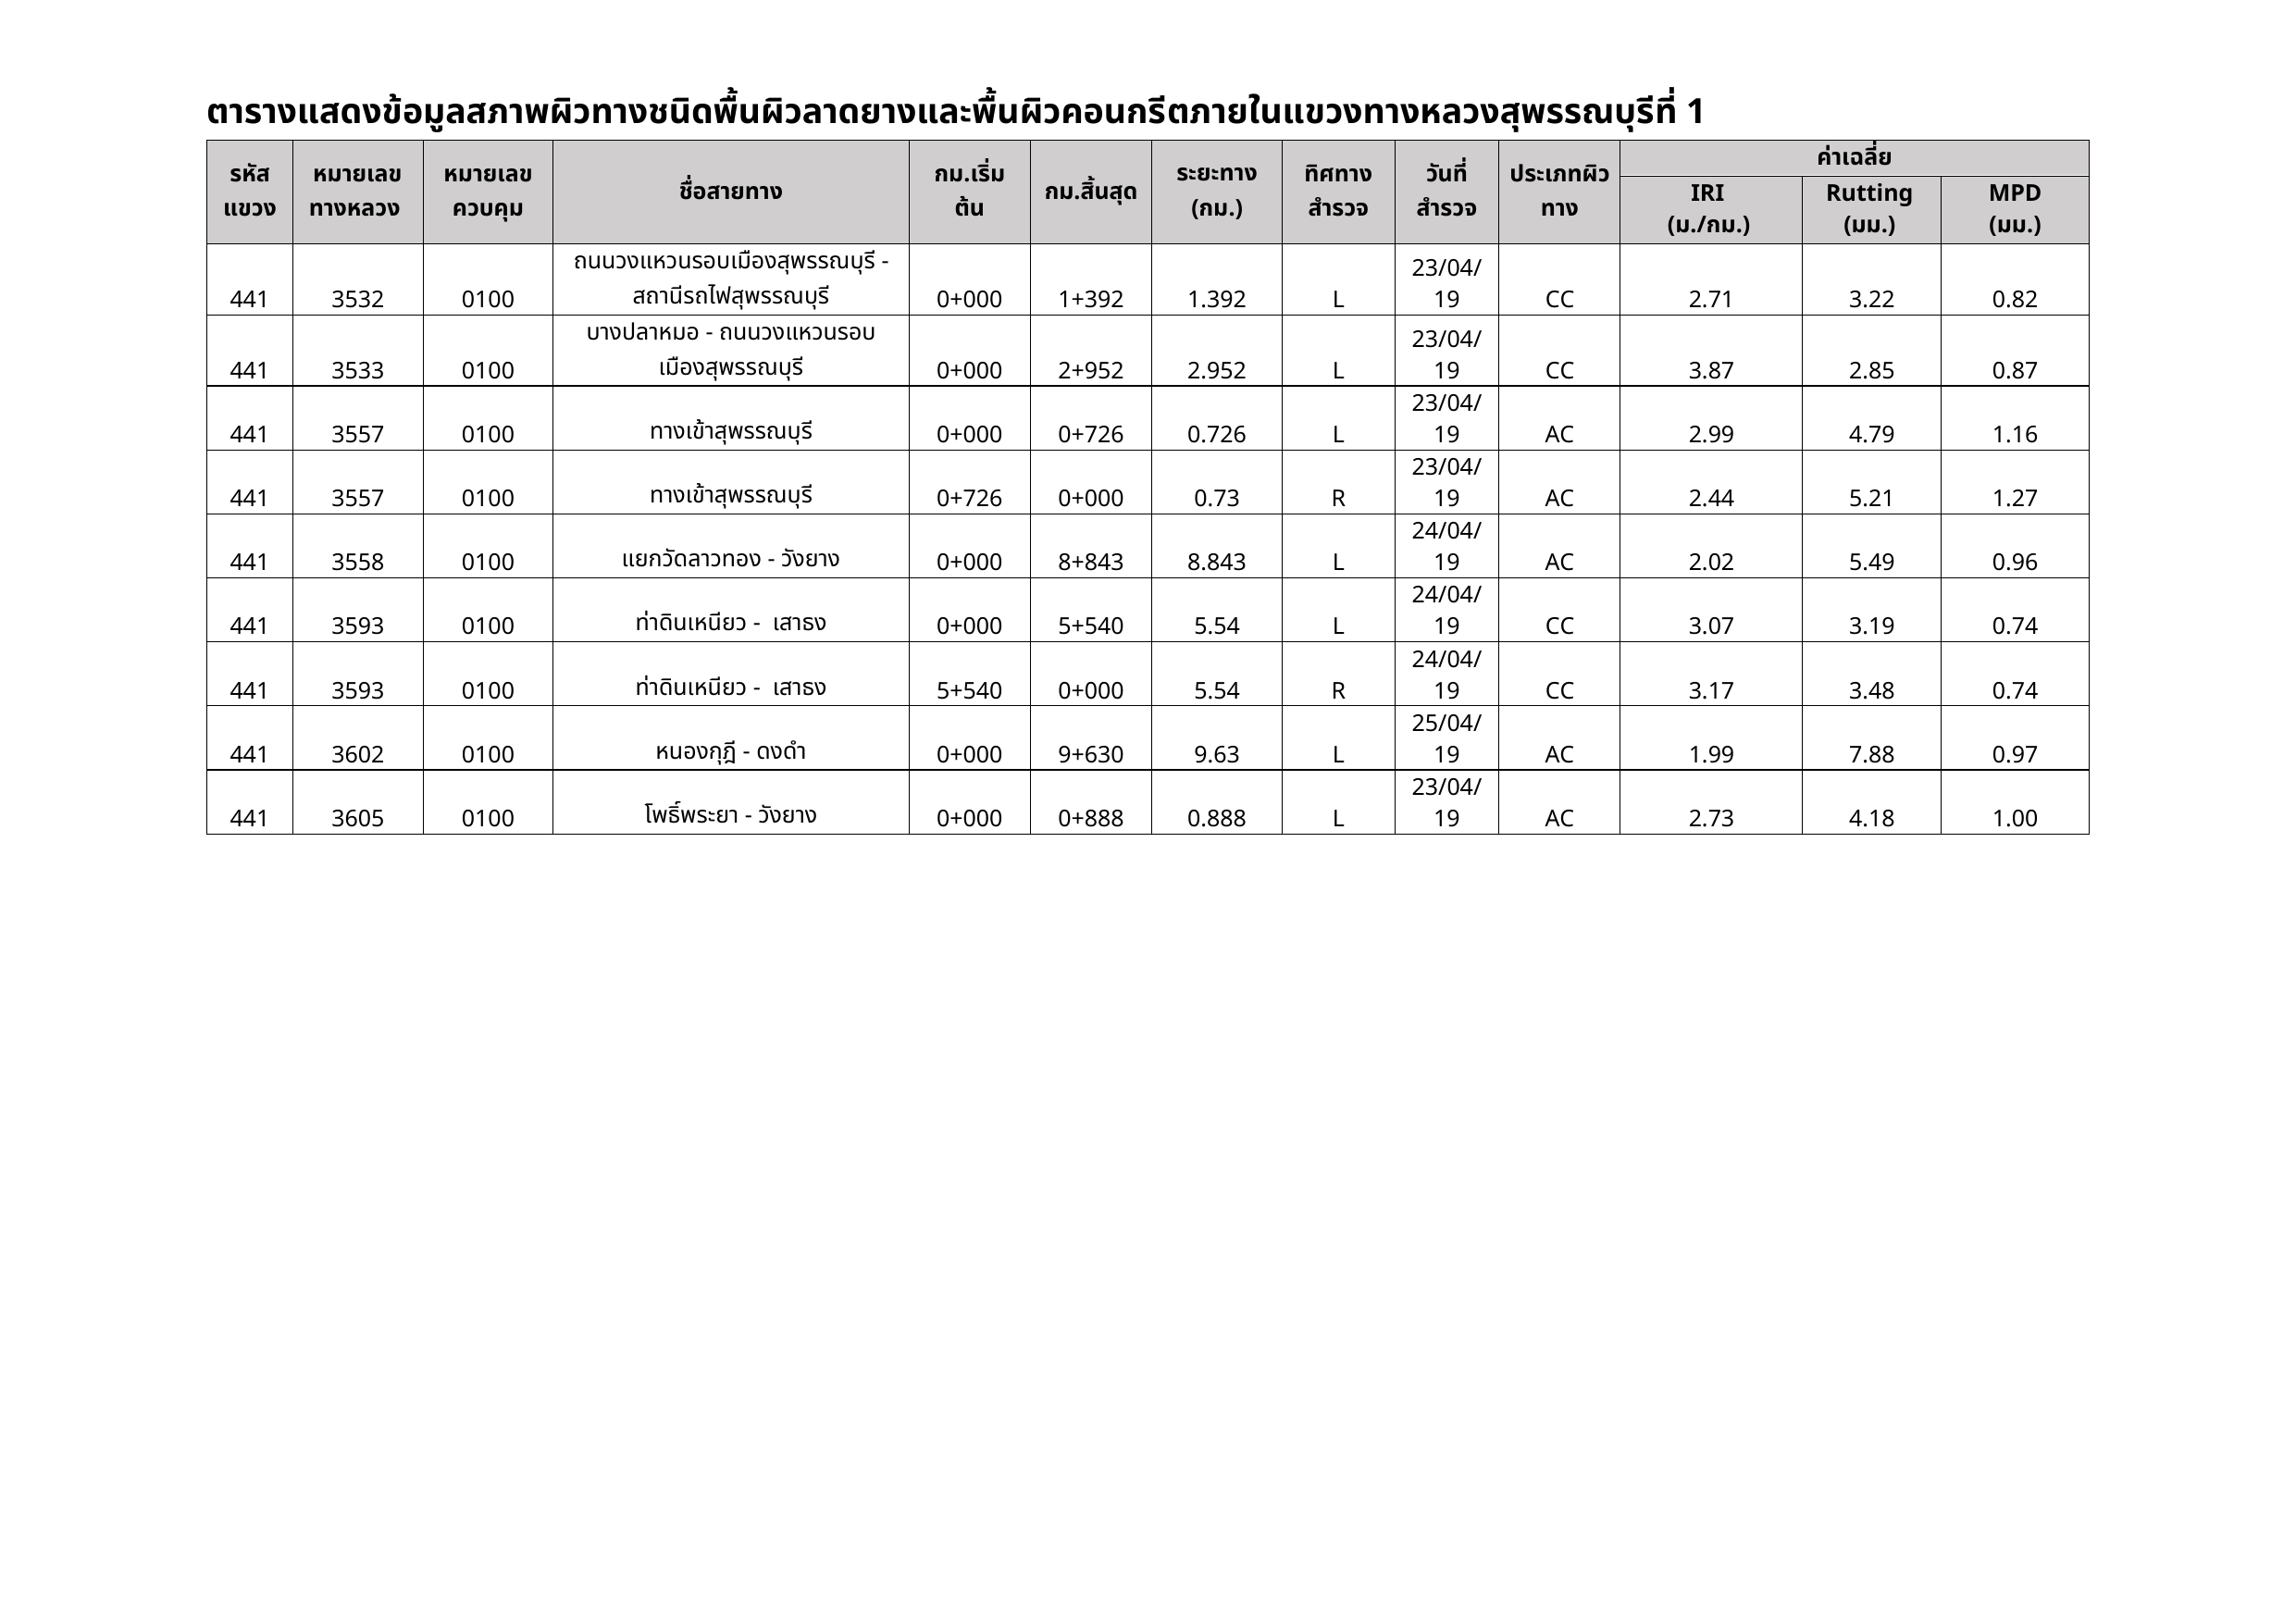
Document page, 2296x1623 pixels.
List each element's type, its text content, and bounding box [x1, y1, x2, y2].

table_cell L [1283, 706, 1395, 769]
table_cell 3.22 [1803, 244, 1941, 314]
table_cell 0.74 [1942, 642, 2089, 705]
table_cell L [1283, 244, 1395, 314]
table_cell หนองกุฎี - ดงดำ [553, 706, 909, 769]
table_cell 1.99 [1620, 706, 1802, 769]
table_cell 1.392 [1152, 244, 1282, 314]
table_cell 0+000 [910, 387, 1030, 450]
table_cell L [1283, 514, 1395, 577]
table_cell L [1283, 771, 1395, 834]
table_cell กม.เริ่มต้น [910, 141, 1030, 243]
table_cell 1+392 [1031, 244, 1151, 314]
table_cell 441 [207, 316, 292, 385]
table_cell 0.74 [1942, 578, 2089, 641]
table_cell 5+540 [1031, 578, 1151, 641]
table_cell CC [1499, 578, 1620, 641]
table_cell 0.73 [1152, 451, 1282, 514]
table_cell 3558 [293, 514, 423, 577]
table_cell 3557 [293, 451, 423, 514]
table_cell กม.สิ้นสุด [1031, 141, 1151, 243]
table_cell MPD (มม.) [1942, 177, 2089, 243]
table_cell R [1283, 642, 1395, 705]
table_cell 3.19 [1803, 578, 1941, 641]
table_cell แยกวัดลาวทอง - วังยาง [553, 514, 909, 577]
table_cell 0+000 [1031, 642, 1151, 705]
table_cell 3593 [293, 578, 423, 641]
table_cell 25/04/19 [1396, 706, 1498, 769]
table_cell 3605 [293, 771, 423, 834]
table_cell 0+000 [910, 706, 1030, 769]
table_cell 2.44 [1620, 451, 1802, 514]
table_cell 23/04/19 [1396, 387, 1498, 450]
table_cell 3533 [293, 316, 423, 385]
table_cell 0.87 [1942, 316, 2089, 385]
table_cell 3.07 [1620, 578, 1802, 641]
table_cell 0100 [424, 578, 552, 641]
table_cell วันที่สำรวจ [1396, 141, 1498, 243]
table_cell 0.82 [1942, 244, 2089, 314]
table_cell 2.02 [1620, 514, 1802, 577]
table_cell 3557 [293, 387, 423, 450]
table_cell ทิศทางสำรวจ [1283, 141, 1395, 243]
table_cell 0.97 [1942, 706, 2089, 769]
table_cell 3593 [293, 642, 423, 705]
table_cell 0.726 [1152, 387, 1282, 450]
table_cell หมายเลขควบคุม [424, 141, 552, 243]
table_cell 441 [207, 387, 292, 450]
table_cell ระยะทาง (กม.) [1152, 141, 1282, 243]
table_cell โพธิ์พระยา - วังยาง [553, 771, 909, 834]
table_cell 0.96 [1942, 514, 2089, 577]
table_cell 0100 [424, 514, 552, 577]
table_cell 0100 [424, 387, 552, 450]
table_cell 24/04/19 [1396, 642, 1498, 705]
table_cell 441 [207, 771, 292, 834]
table_cell R [1283, 451, 1395, 514]
table_cell 0100 [424, 706, 552, 769]
table_cell 2.71 [1620, 244, 1802, 314]
table_cell 3.87 [1620, 316, 1802, 385]
table_cell 23/04/19 [1396, 316, 1498, 385]
table_cell 23/04/19 [1396, 244, 1498, 314]
table_cell 0+726 [1031, 387, 1151, 450]
table_cell 8+843 [1031, 514, 1151, 577]
table_cell หมายเลขทางหลวง [293, 141, 423, 243]
table_cell 4.79 [1803, 387, 1941, 450]
table_cell AC [1499, 387, 1620, 450]
table_cell 0100 [424, 244, 552, 314]
table_cell 8.843 [1152, 514, 1282, 577]
table_cell L [1283, 387, 1395, 450]
table_cell ค่าเฉลี่ย [1620, 141, 2089, 175]
table_cell 0+000 [1031, 451, 1151, 514]
table_cell 9+630 [1031, 706, 1151, 769]
table_cell CC [1499, 244, 1620, 314]
table_cell 7.88 [1803, 706, 1941, 769]
table_cell L [1283, 316, 1395, 385]
table_cell 0100 [424, 451, 552, 514]
table_cell 441 [207, 642, 292, 705]
table_cell 3.17 [1620, 642, 1802, 705]
table_cell AC [1499, 706, 1620, 769]
table_cell ท่าดินเหนียว - เสาธง [553, 642, 909, 705]
table_cell AC [1499, 514, 1620, 577]
table_header ตารางแสดงข้อมูลสภาพผิวทางชนิดพื้นผิวลาดยางและพื้นผิวคอนกรีตภายในแขวงทางหลวงสุพรรณบุรีที่ 1 [206, 87, 2089, 140]
table_cell 0100 [424, 316, 552, 385]
table_cell 1.27 [1942, 451, 2089, 514]
table_cell ถนนวงแหวนรอบเมืองสุพรรณบุรี - สถานีรถไฟสุพรรณบุรี [553, 244, 909, 314]
table_cell 2.73 [1620, 771, 1802, 834]
table_cell 3602 [293, 706, 423, 769]
table_cell 0+000 [910, 578, 1030, 641]
table_cell 3532 [293, 244, 423, 314]
table_cell 441 [207, 578, 292, 641]
table_cell 2.85 [1803, 316, 1941, 385]
table_cell 2+952 [1031, 316, 1151, 385]
table_cell Rutting (มม.) [1803, 177, 1941, 243]
table_cell 2.99 [1620, 387, 1802, 450]
table_cell 441 [207, 451, 292, 514]
table_cell 5.21 [1803, 451, 1941, 514]
table_cell 0+000 [910, 244, 1030, 314]
table_cell 4.18 [1803, 771, 1941, 834]
table_cell ทางเข้าสุพรรณบุรี [553, 387, 909, 450]
table_cell 5+540 [910, 642, 1030, 705]
table_cell 24/04/19 [1396, 514, 1498, 577]
table_cell CC [1499, 316, 1620, 385]
table_cell ชื่อสายทาง [553, 141, 909, 243]
table_cell 3.48 [1803, 642, 1941, 705]
table_cell บางปลาหมอ - ถนนวงแหวนรอบเมืองสุพรรณบุรี [553, 316, 909, 385]
table_cell 0+000 [910, 771, 1030, 834]
table_cell 1.00 [1942, 771, 2089, 834]
table_cell AC [1499, 451, 1620, 514]
table_cell 24/04/19 [1396, 578, 1498, 641]
table_cell ท่าดินเหนียว - เสาธง [553, 578, 909, 641]
table_cell 0+888 [1031, 771, 1151, 834]
table_cell 1.16 [1942, 387, 2089, 450]
table_cell IRI (ม./กม.) [1620, 177, 1802, 243]
table_cell 441 [207, 244, 292, 314]
table_cell 0+726 [910, 451, 1030, 514]
table_cell 0100 [424, 771, 552, 834]
table_cell 2.952 [1152, 316, 1282, 385]
table_cell 5.49 [1803, 514, 1941, 577]
table_cell รหัสแขวง [207, 141, 292, 243]
table_cell 23/04/19 [1396, 451, 1498, 514]
table_cell L [1283, 578, 1395, 641]
table_cell 0+000 [910, 316, 1030, 385]
table_cell ประเภทผิวทาง [1499, 141, 1620, 243]
table_cell 23/04/19 [1396, 771, 1498, 834]
table_cell 0.888 [1152, 771, 1282, 834]
table_cell 5.54 [1152, 578, 1282, 641]
table_cell 441 [207, 706, 292, 769]
table_cell 5.54 [1152, 642, 1282, 705]
table_cell CC [1499, 642, 1620, 705]
table_cell AC [1499, 771, 1620, 834]
table_cell 9.63 [1152, 706, 1282, 769]
table_cell 0+000 [910, 514, 1030, 577]
table_cell ทางเข้าสุพรรณบุรี [553, 451, 909, 514]
table_cell 0100 [424, 642, 552, 705]
table_cell 441 [207, 514, 292, 577]
